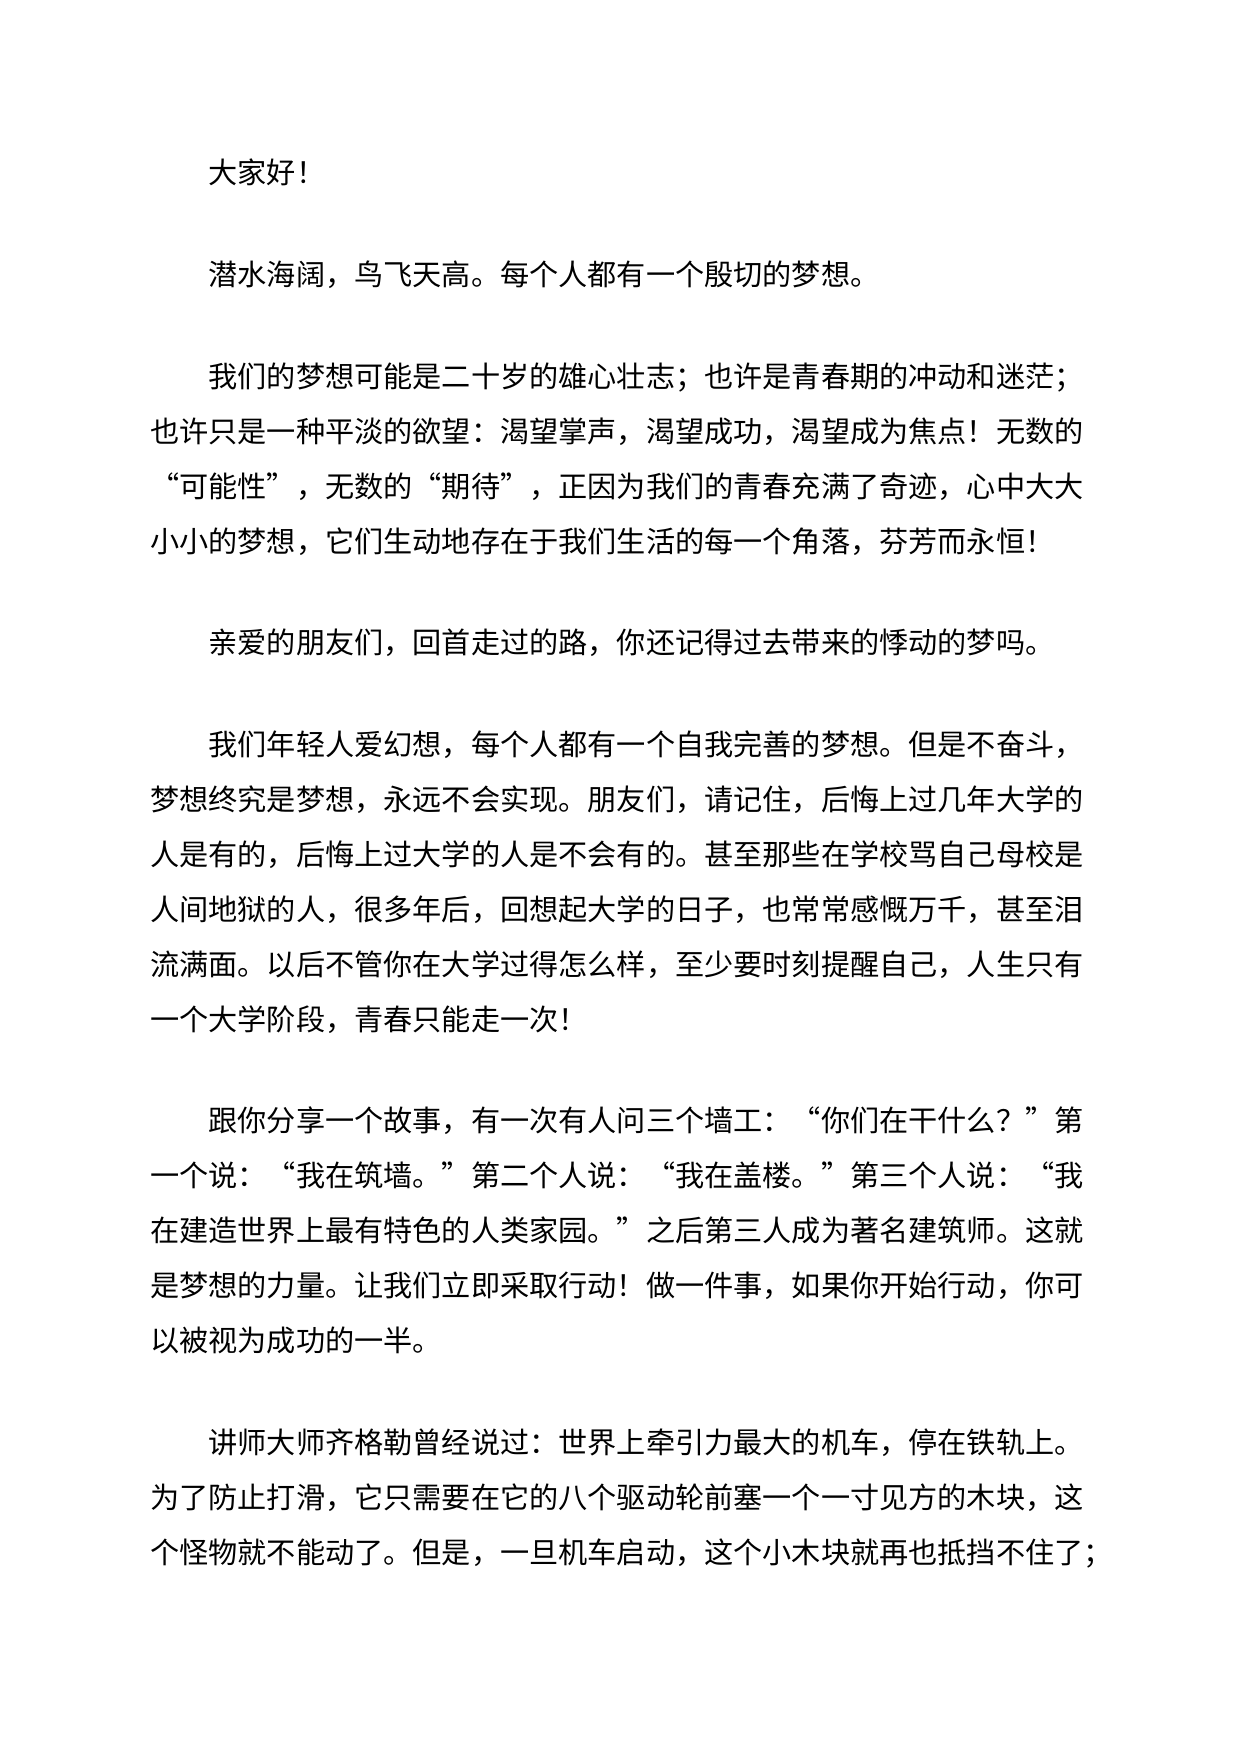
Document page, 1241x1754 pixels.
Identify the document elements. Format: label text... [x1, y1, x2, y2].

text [150, 1419, 1090, 1571]
text 跟你分享一个故事，有一次有人问三个墙工：“你们在干什么？”第一个说：“我在筑墙。”第二个人说：“我在盖楼。”第三个人说：“我在建造世界上最有特色的人类家园。”之后第三人成为著名建筑师。这就是梦想的力量。让我们立即采取行动！做一件事，如果你开始行动，你可以被视为成功的一半。 [150, 1098, 1090, 1360]
text 我们年轻人爱幻想，每个人都有一个自我完善的梦想。但是不奋斗，梦想终究是梦想，永远不会实现。朋友们，请记住，后悔上过几年大学的人是有的，后悔上过大学的人是不会有的。甚至那些在学校骂自己母校是人间地狱的人，很多年后，回想起大学的日子，也常常感慨万千，甚至泪流满面。以后不管你在大学过得怎么样，至少要时刻提醒自己，人生只有一个大学阶段，青春只能走一次！ [150, 722, 1090, 1038]
text 亲爱的朋友们，回首走过的路，你还记得过去带来的悸动的梦吗。 [150, 620, 1090, 662]
text 大家好！ [150, 150, 1090, 192]
text 潜水海阔，鸟飞天高。每个人都有一个殷切的梦想。 [150, 252, 1090, 294]
text 我们的梦想可能是二十岁的雄心壮志；也许是青春期的冲动和迷茫；也许只是一种平淡的欲望：渴望掌声，渴望成功，渴望成为焦点！无数的“可能性”，无数的“期待”，正因为我们的青春充满了奇迹，心中大大小小的梦想，它们生动地存在于我们生活的每一个角落，芬芳而永恒！ [150, 353, 1090, 561]
